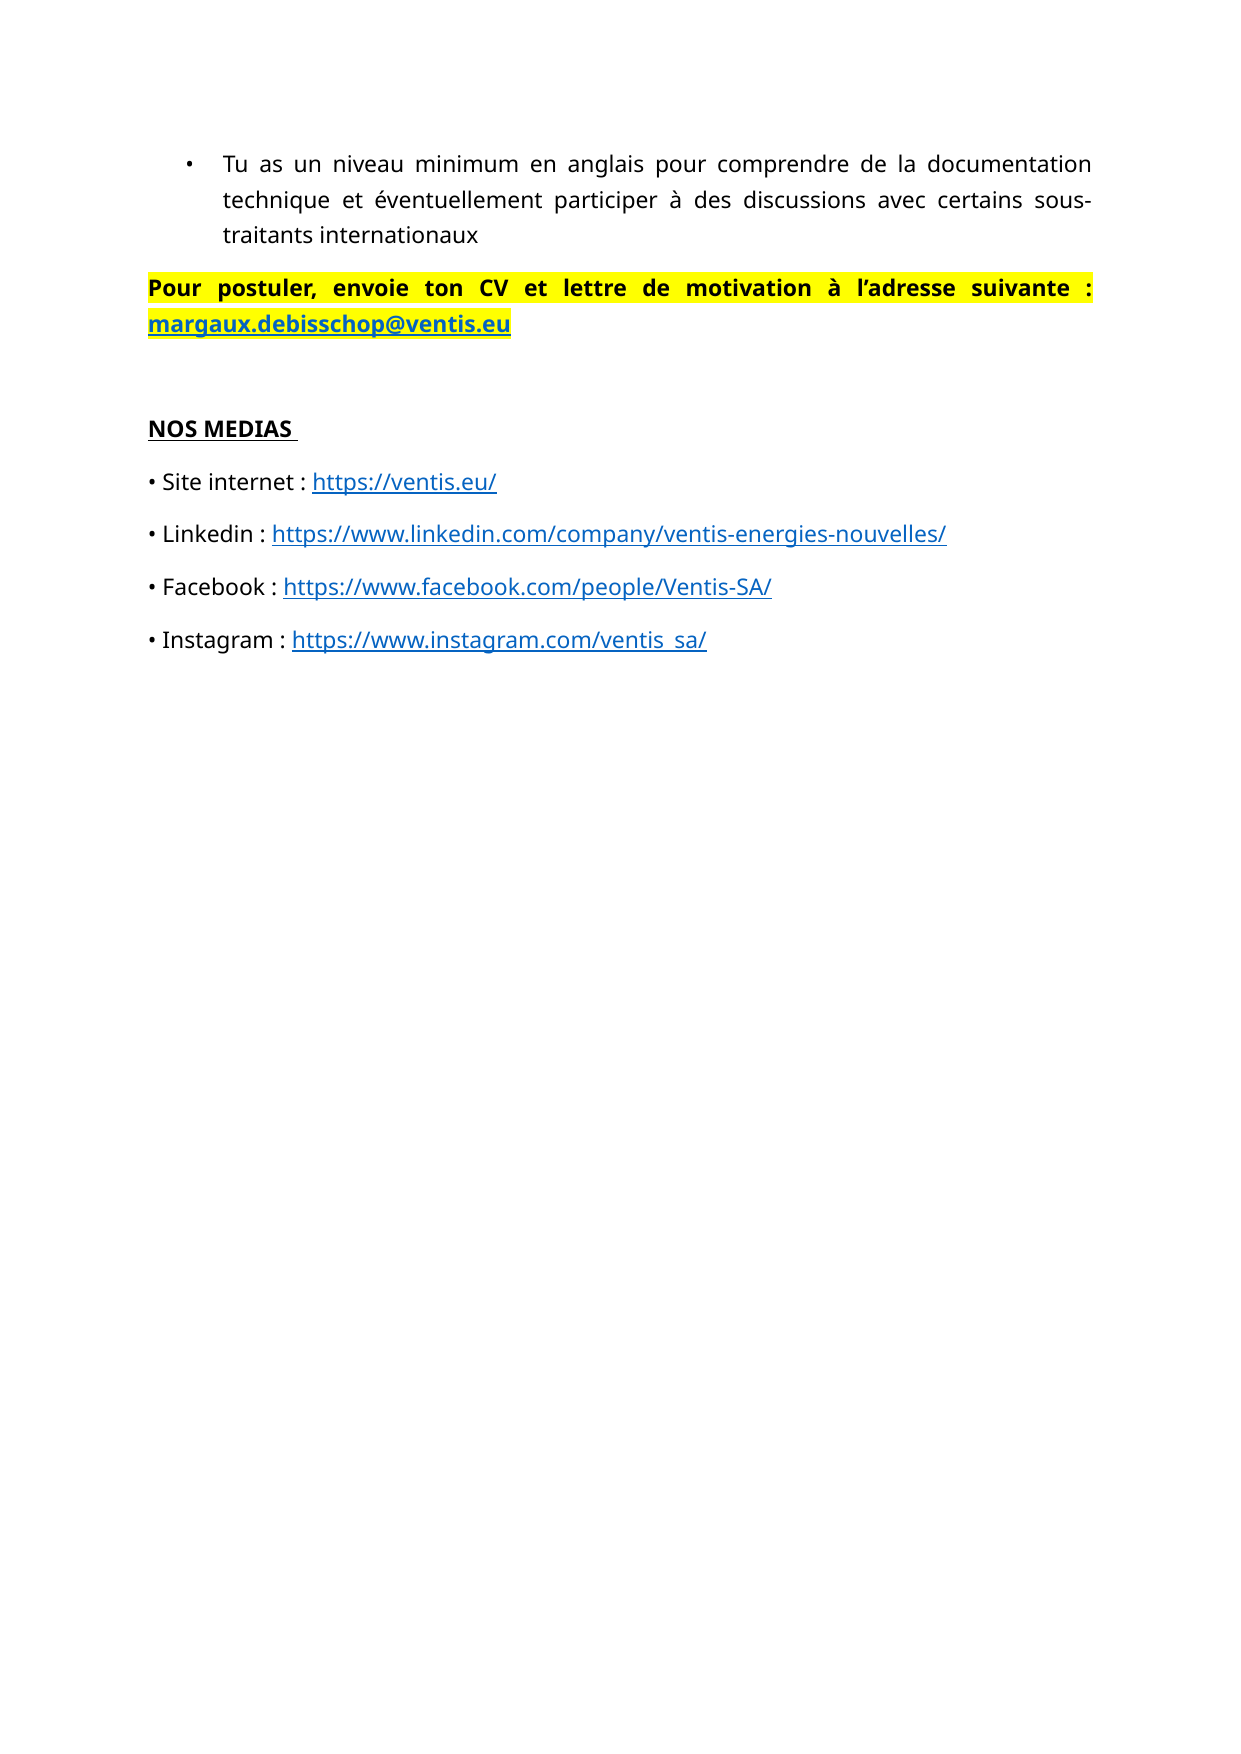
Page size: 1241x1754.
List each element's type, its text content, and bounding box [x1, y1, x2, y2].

text • Instagram : https://www.instagram.com/ventis_sa/ [148, 624, 1093, 655]
text • Facebook : https://www.facebook.com/people/Ventis-SA/ [148, 571, 1093, 602]
text Pour postuler, envoie ton CV et lettre de motivation à l’adresse suivante : margaux.debisschop@ventis.eu [148, 303, 1093, 339]
text • Linkedin : https://www.linkedin.com/company/ventis-energies-nouvelles/ [148, 518, 1093, 550]
text NOS MEDIAS [148, 413, 1093, 444]
text • Site internet : https://ventis.eu/ [148, 466, 1093, 497]
list Tu as un niveau minimum en anglais pour comprendre de la documentation technique et éventuellement participer à des discussions avec certains sous-traitants internationaux [185, 148, 1093, 251]
